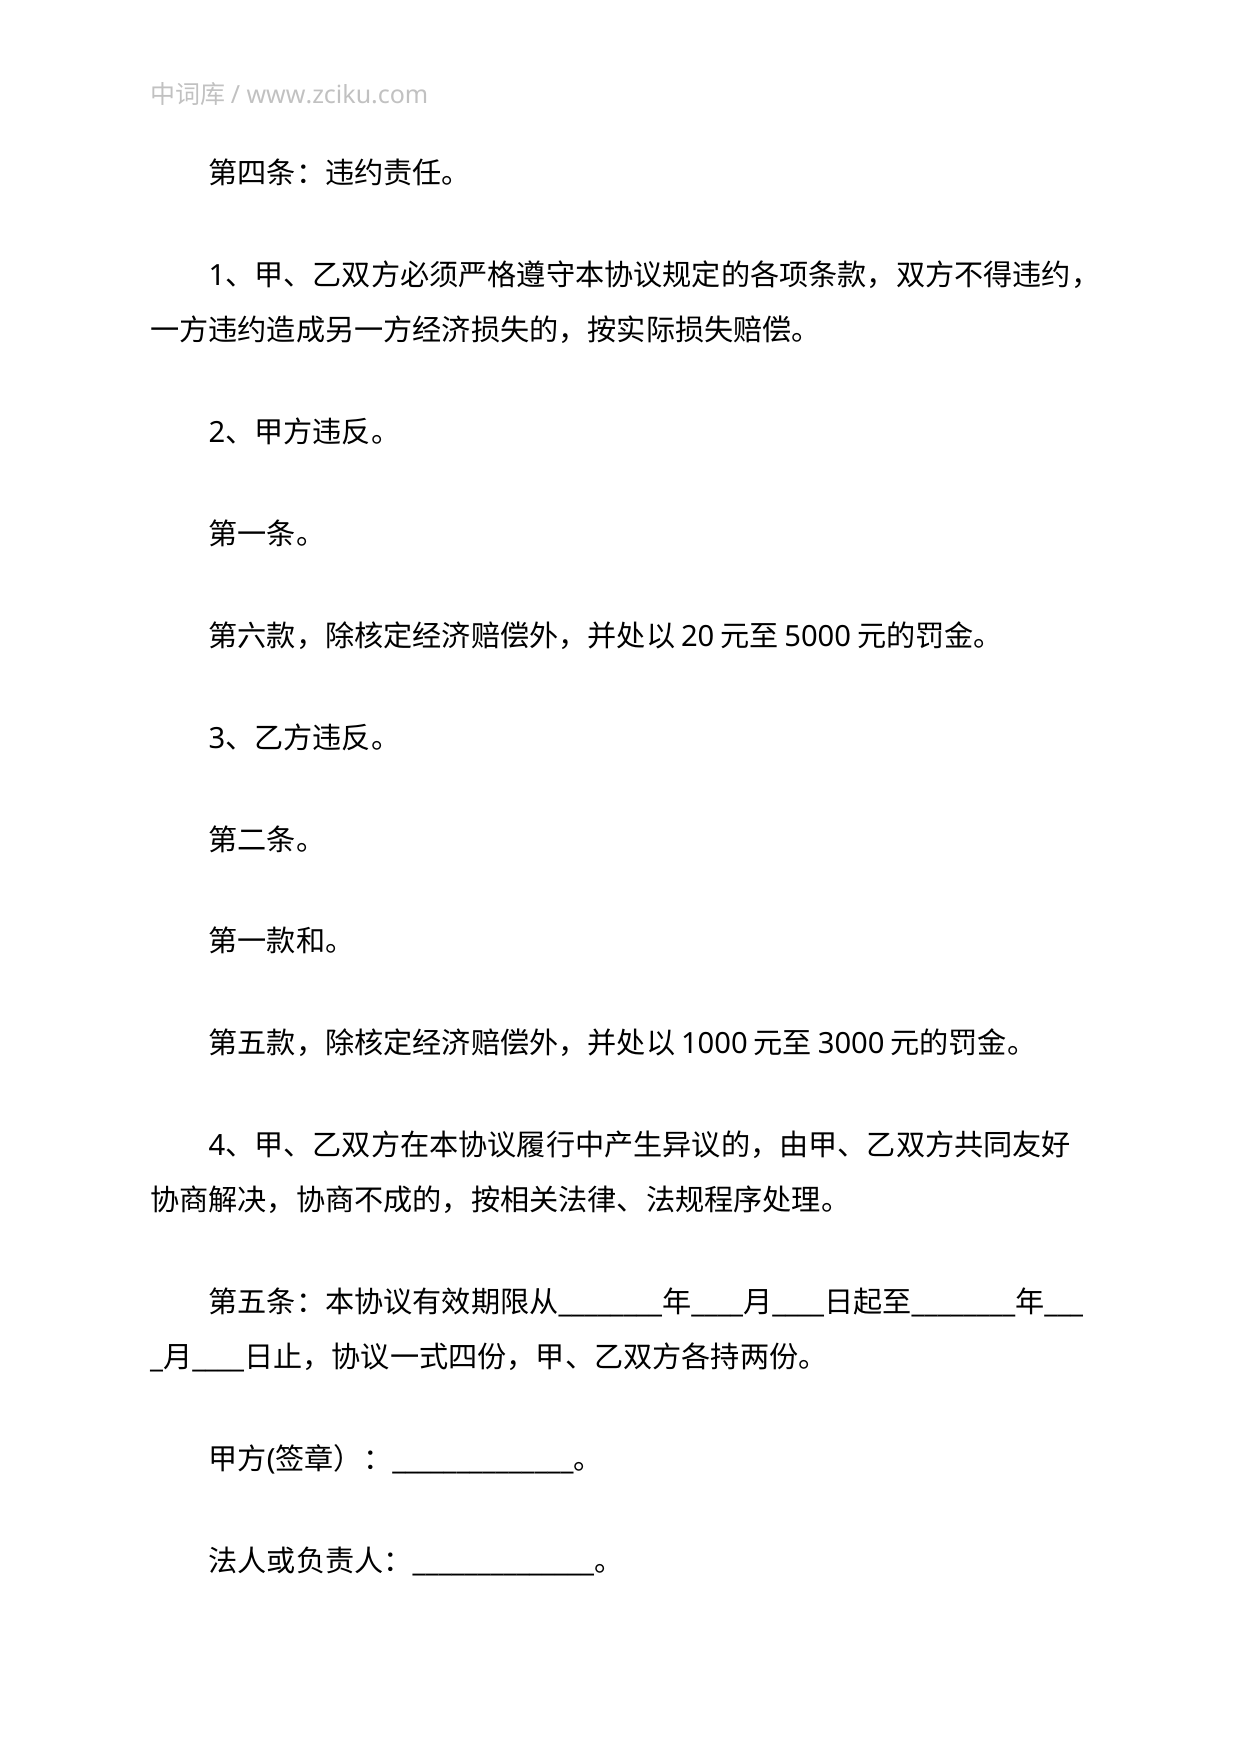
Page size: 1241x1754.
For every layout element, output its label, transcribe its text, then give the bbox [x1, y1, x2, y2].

text 4、甲、乙双方在本协议履行中产生异议的，由甲、乙双方共同友好协商解决，协商不成的，按相关法律、法规程序处理。 [150, 1122, 1090, 1219]
text 法人或负责人：______________。 [150, 1537, 1090, 1580]
text 第五条：本协议有效期限从________年____月____日起至________年____月____日止，协议一式四份，甲、乙双方各持两份。 [150, 1278, 1090, 1376]
text 第一款和。 [150, 918, 1090, 960]
text 第六款，除核定经济赔偿外，并处以20元至5000元的罚金。 [150, 612, 1090, 655]
text 1、甲、乙双方必须严格遵守本协议规定的各项条款，双方不得违约，一方违约造成另一方经济损失的，按实际损失赔偿。 [150, 252, 1090, 349]
text 第二条。 [150, 816, 1090, 858]
text 第五款，除核定经济赔偿外，并处以1000元至3000元的罚金。 [150, 1020, 1090, 1062]
text 第一条。 [150, 511, 1090, 553]
text 3、乙方违反。 [150, 714, 1090, 757]
text 甲方(签章）：______________。 [150, 1436, 1090, 1478]
text 第四条：违约责任。 [150, 150, 1090, 192]
text 2、甲方违反。 [150, 408, 1090, 451]
